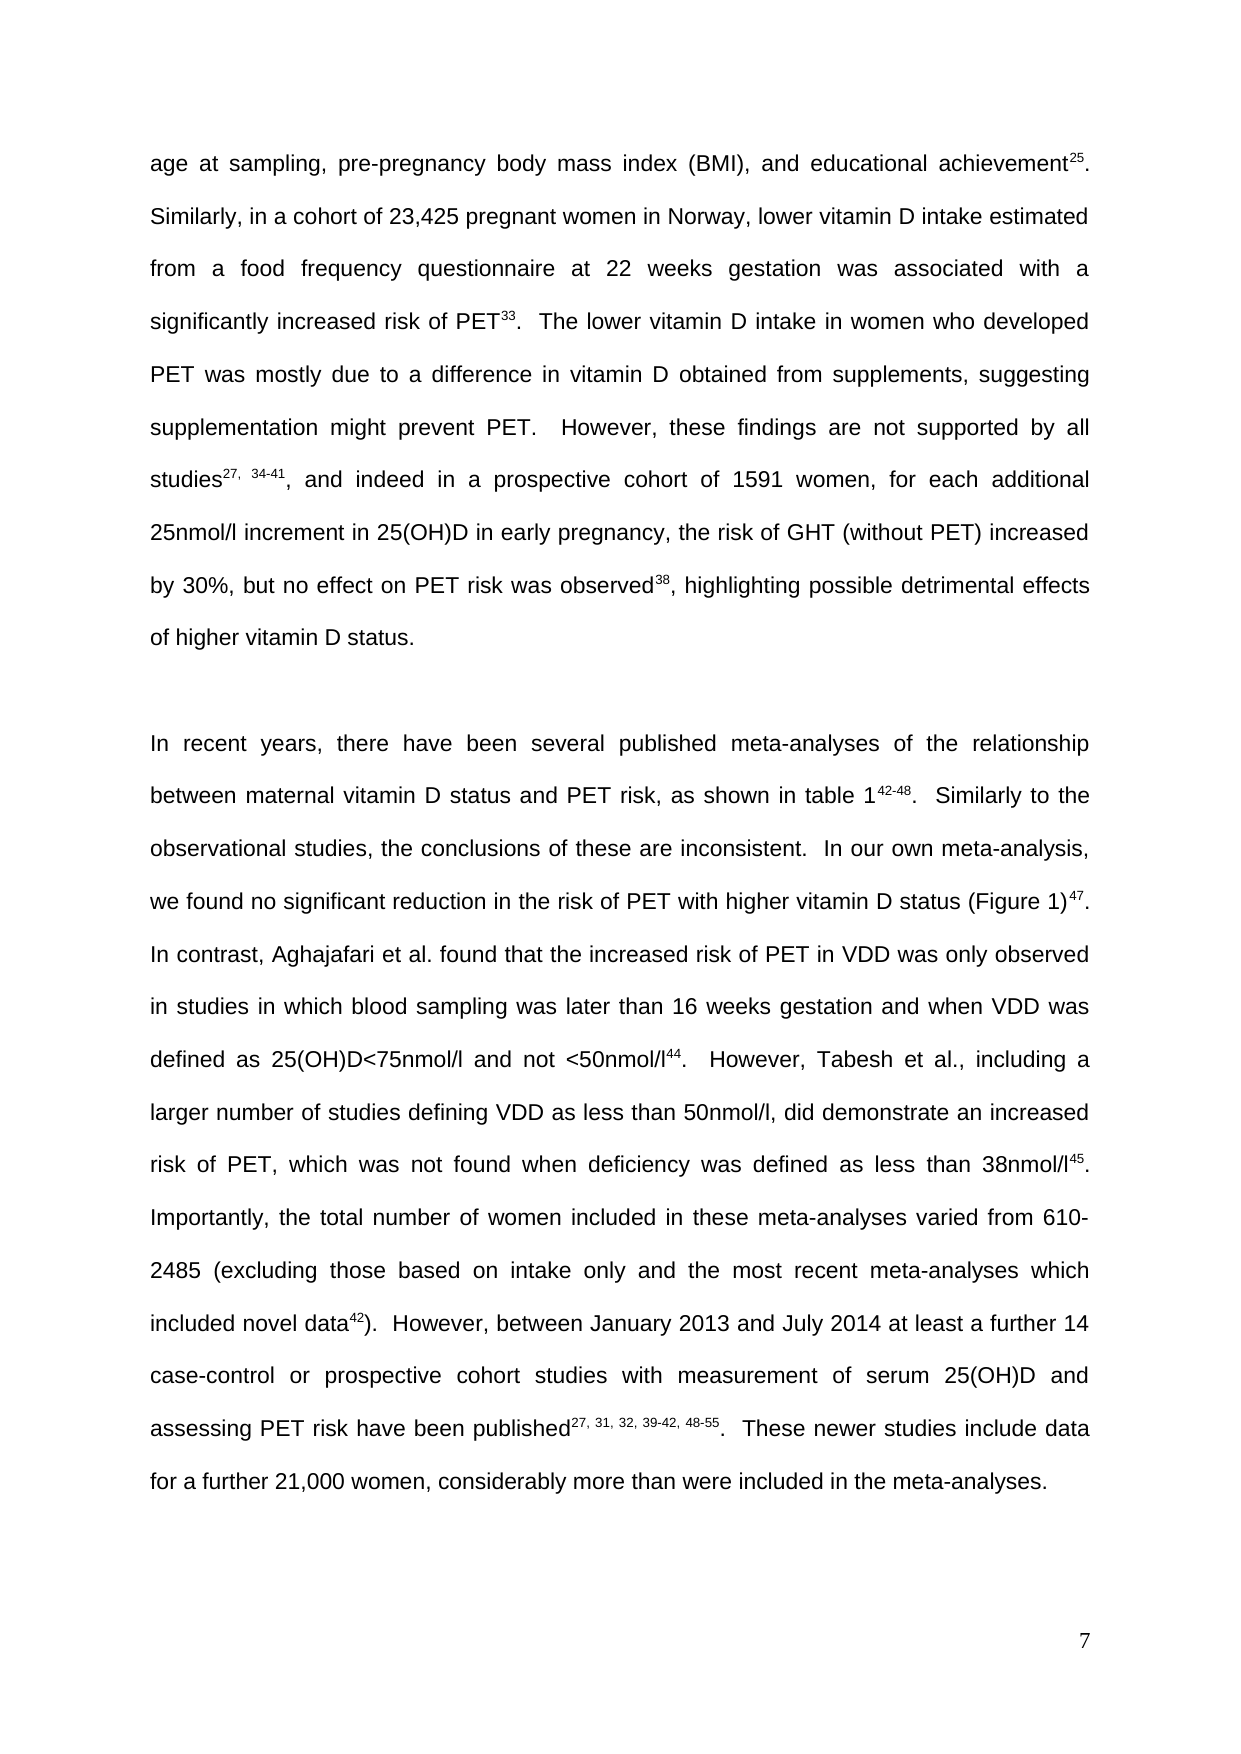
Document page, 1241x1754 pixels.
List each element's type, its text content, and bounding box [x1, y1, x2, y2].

text In recent years, there have been several published meta-analyses of the relationship between maternal vitamin D status and PET risk, as shown in table 142-48. Similarly to the observational studies, the conclusions of these are inconsistent. In our own meta-analysis, we found no significant reduction in the risk of PET with higher vitamin D status (Figure 1)47. In contrast, Aghajafari et al. found that the increased risk of PET in VDD was only observed in studies in which blood sampling was later than 16 weeks gestation and when VDD was defined as 25(OH)D<75nmol/l and not <50nmol/l44. However, Tabesh et al., including a larger number of studies defining VDD as less than 50nmol/l, did demonstrate an increased risk of PET, which was not found when deficiency was defined as less than 38nmol/l45. Importantly, the total number of women included in these meta-analyses varied from 610-2485 (excluding those based on intake only and the most recent meta-analyses which included novel data42). However, between January 2013 and July 2014 at least a further 14 case-control or prospective cohort studies with measurement of serum 25(OH)D and assessing PET risk have been published27, 31, 32, 39-42, 48-55. These newer studies include data for a further 21,000 women, considerably more than were included in the meta-analyses. [150, 730, 1090, 1494]
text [150, 150, 1090, 651]
